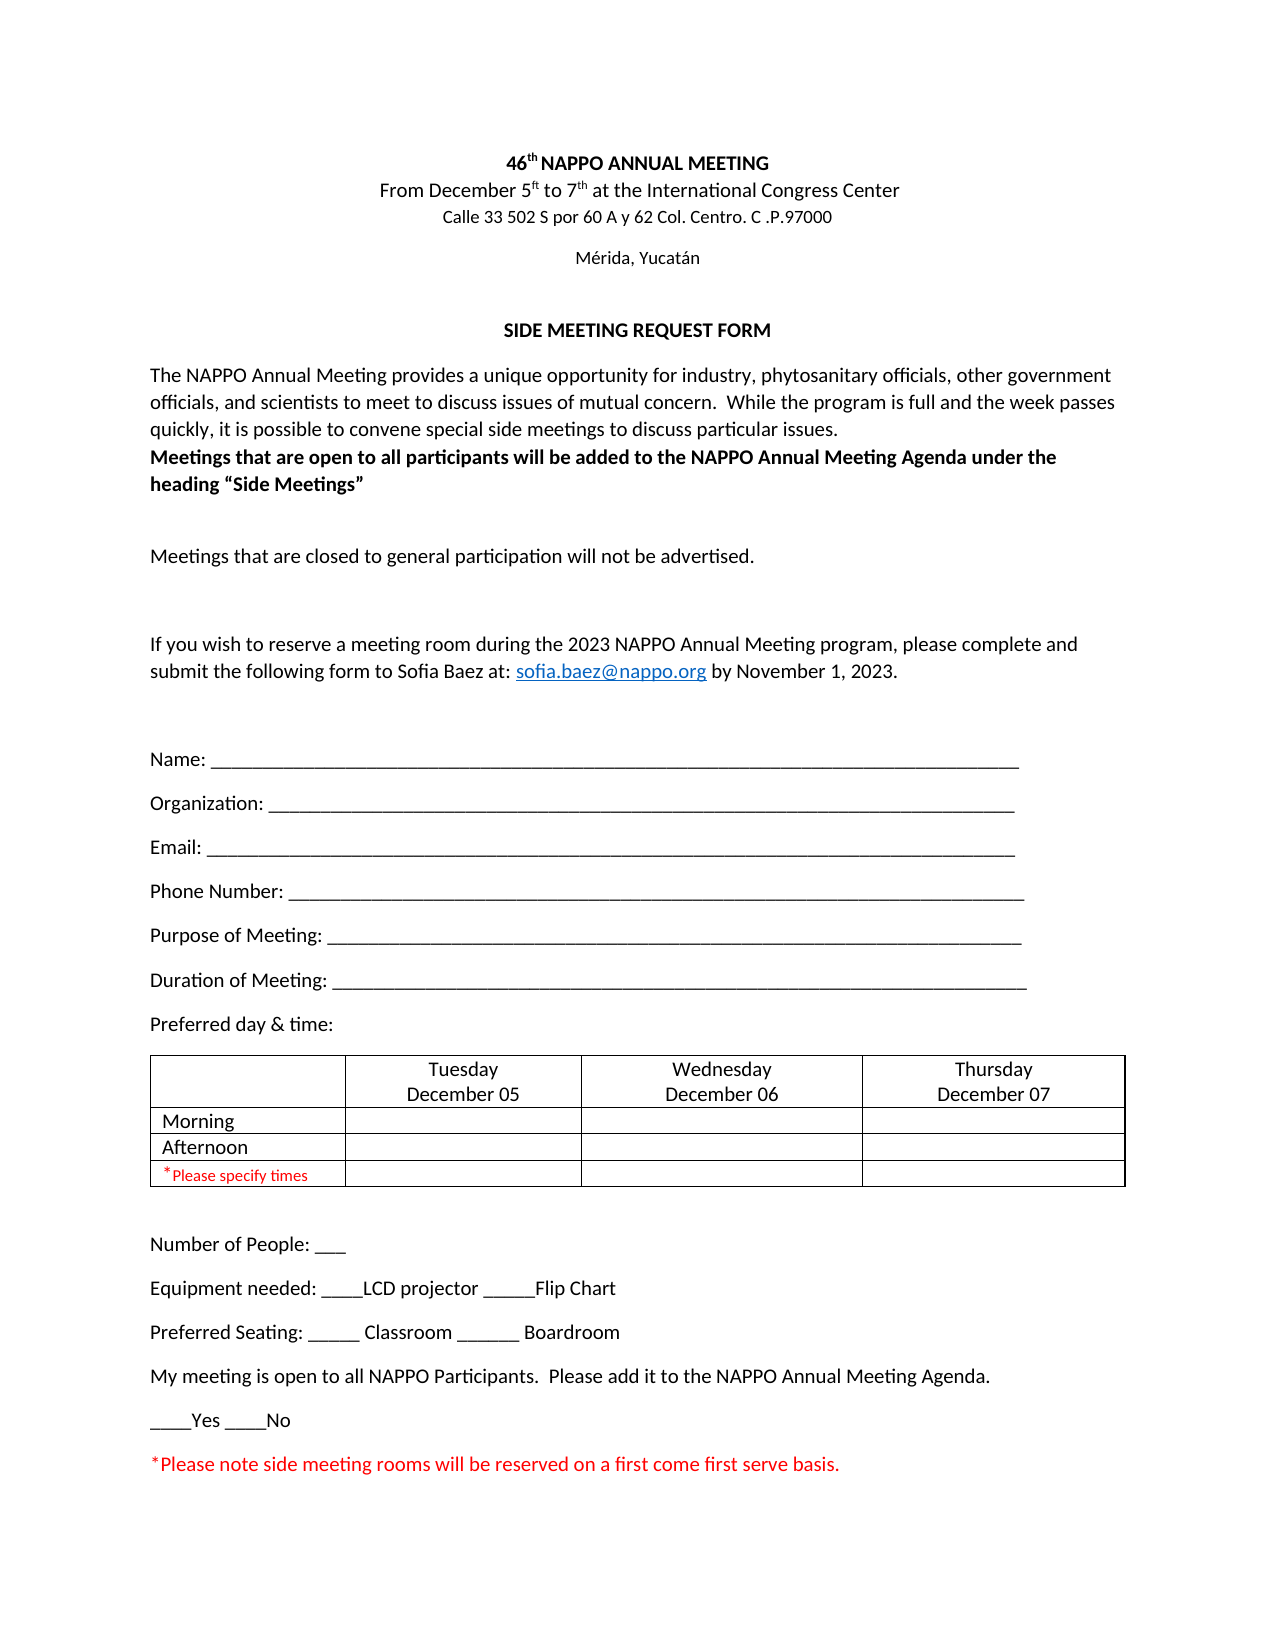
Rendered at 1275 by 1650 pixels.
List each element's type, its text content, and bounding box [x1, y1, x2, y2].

table_cell *Please specify times [151, 1161, 345, 1186]
table_cell [863, 1161, 1124, 1186]
text Number of People: ___ [150, 1231, 1125, 1257]
table_cell [582, 1134, 862, 1160]
table_cell [863, 1134, 1124, 1160]
text Mérida, Yucatán Mérida, Yucatán [150, 246, 1125, 299]
text Duration of Meeting: ___________________________________________________________________ [150, 967, 1125, 992]
text *Please note side meeting rooms will be reserved on a first come first serve basis. [150, 1452, 1125, 1477]
text Preferred day & time: [150, 1011, 1125, 1036]
text SIDE MEETING REQUEST FORM [150, 318, 1125, 343]
table_cell [346, 1161, 581, 1186]
text Equipment needed: ____LCD projector _____Flip Chart [150, 1275, 1125, 1301]
text Meetings that are closed to general participation will not be advertised. [150, 543, 1125, 568]
text Meetings that are open to all participants will be added to the NAPPO Annual Meeting Agenda under the heading “Side Meetings” [150, 444, 1125, 497]
table_cell Morning [151, 1108, 345, 1133]
text Name: ______________________________________________________________________________ [150, 746, 1125, 772]
table_cell [346, 1108, 581, 1133]
text Email: ______________________________________________________________________________ [150, 834, 1125, 860]
text From December 5ft to 7th at the International Congress Center [150, 177, 1125, 203]
table_header Wednesday December 06 [582, 1056, 862, 1107]
table_cell Afternoon [151, 1134, 345, 1160]
text My meeting is open to all NAPPO Participants. Please add it to the NAPPO Annual Meeting Agenda. [150, 1363, 1125, 1389]
text The NAPPO Annual Meeting provides a unique opportunity for industry, phytosanitary officials, other government officials, and scientists to meet to discuss issues of mutual concern. While the program is full and the week passes quickly, it is possible to convene special side meetings to discuss particular issues. [150, 362, 1125, 442]
table_cell [346, 1134, 581, 1160]
text Purpose of Meeting: ___________________________________________________________________ [150, 923, 1125, 948]
text 46th NAPPO ANNUAL MEETING [150, 150, 1125, 175]
table_header [151, 1056, 345, 1107]
text If you wish to reserve a meeting room during the 2023 NAPPO Annual Meeting program, please complete and submit the following form to Sofia Baez at: sofia.baez@nappo.org by November 1, 2023. [150, 631, 1125, 684]
table_header Tuesday December 05 [346, 1056, 581, 1107]
text Preferred Seating: _____ Classroom ______ Boardroom [150, 1319, 1125, 1345]
text Organization: ________________________________________________________________________ [150, 791, 1125, 816]
text ____Yes ____No [150, 1407, 1125, 1433]
text Phone Number: _______________________________________________________________________ [150, 879, 1125, 904]
table_cell [863, 1108, 1124, 1133]
table_header Thursday December 07 [863, 1056, 1124, 1107]
text Calle 33 502 S por 60 A y 62 Col. Centro. C .P.97000 [150, 205, 1125, 228]
table_cell [582, 1108, 862, 1133]
table_cell [582, 1161, 862, 1186]
